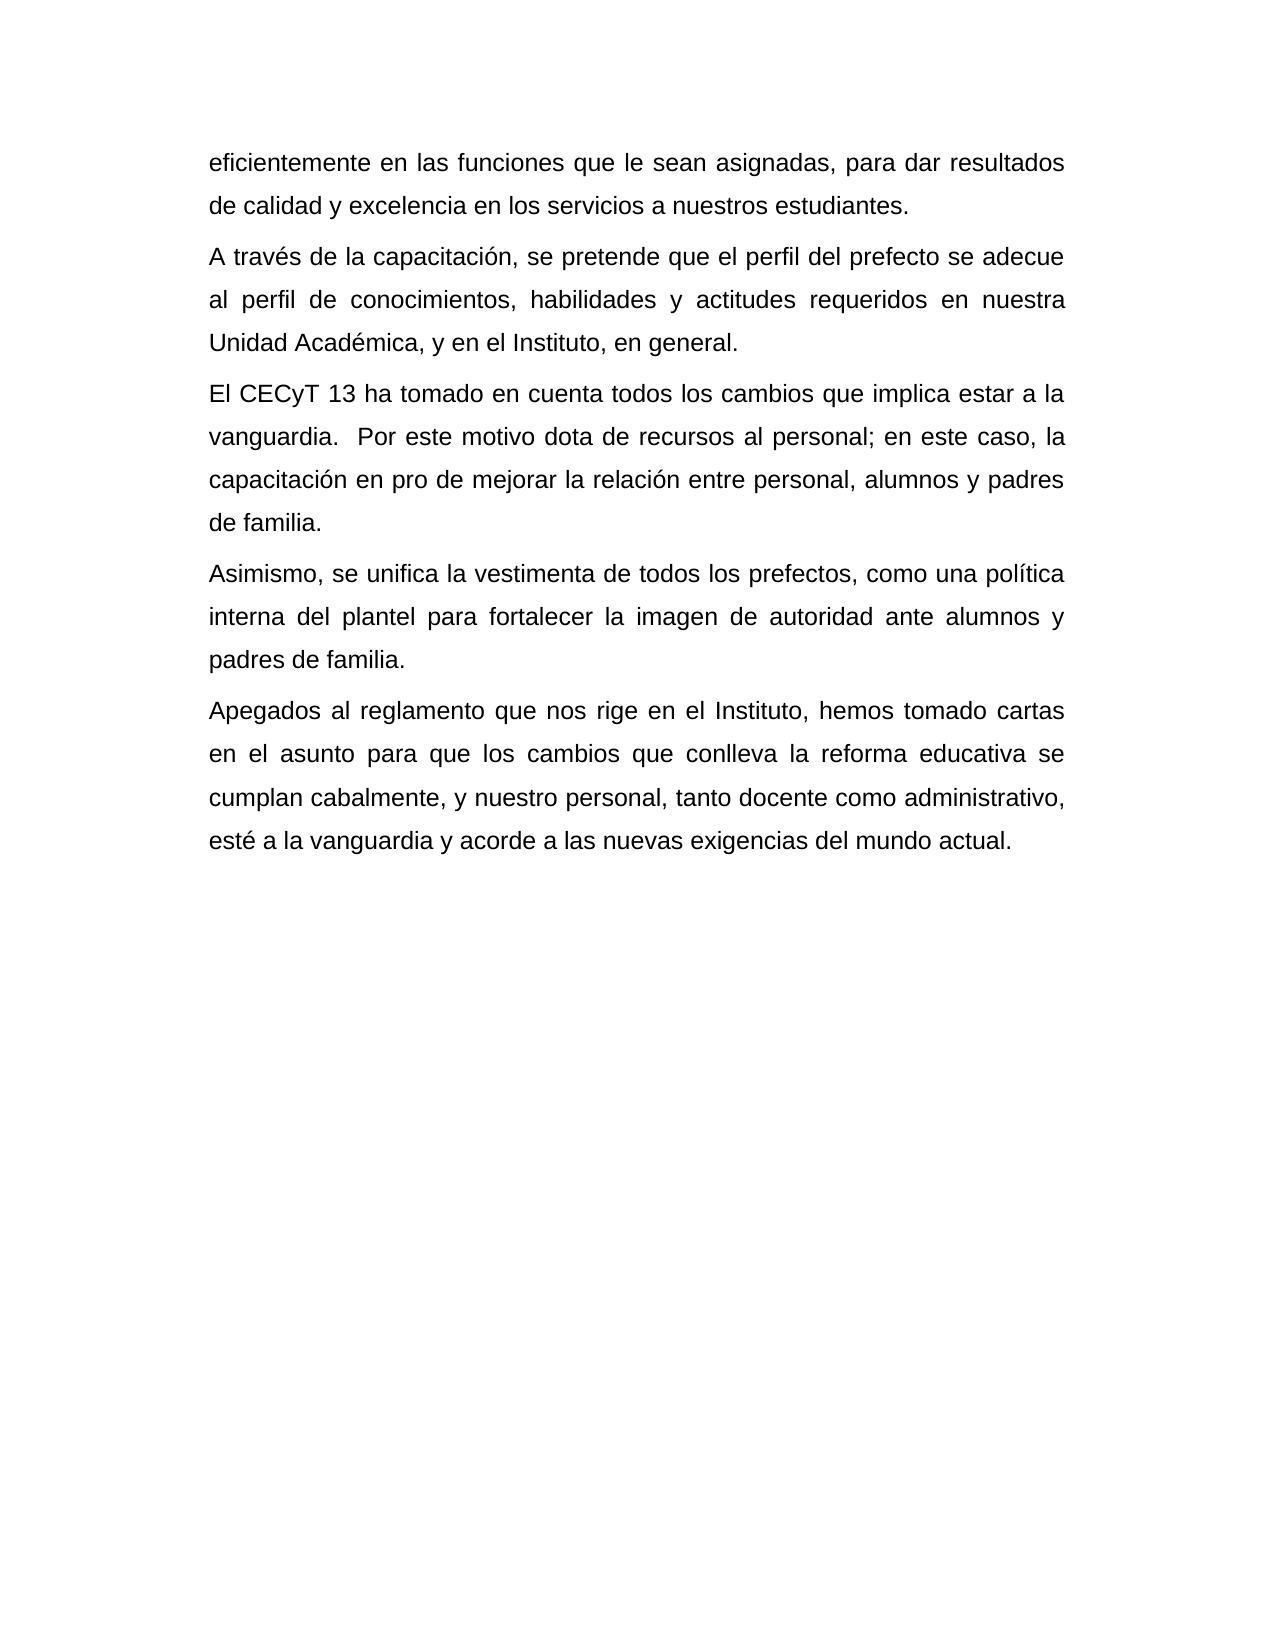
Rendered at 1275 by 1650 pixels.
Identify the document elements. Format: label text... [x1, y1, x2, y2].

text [208, 148, 1067, 219]
text Apegados al reglamento que nos rige en el Instituto, hemos tomado cartas en el asunto para que los cambios que conlleva la reforma educativa se cumplan cabalmente, y nuestro personal, tanto docente como administrativo, esté a la vanguardia y acorde a las nuevas exigencias del mundo actual. [208, 696, 1067, 854]
text Asimismo, se unifica la vestimenta de todos los prefectos, como una política interna del plantel para fortalecer la imagen de autoridad ante alumnos y padres de familia. [208, 559, 1067, 674]
text El CECyT 13 ha tomado en cuenta todos los cambios que implica estar a la vanguardia. Por este motivo dota de recursos al personal; en este caso, la capacitación en pro de mejorar la relación entre personal, alumnos y padres de familia. [208, 379, 1067, 537]
text A través de la capacitación, se pretende que el perfil del prefecto se adecue al perfil de conocimientos, habilidades y actitudes requeridos en nuestra Unidad Académica, y en el Instituto, en general. [208, 242, 1067, 357]
